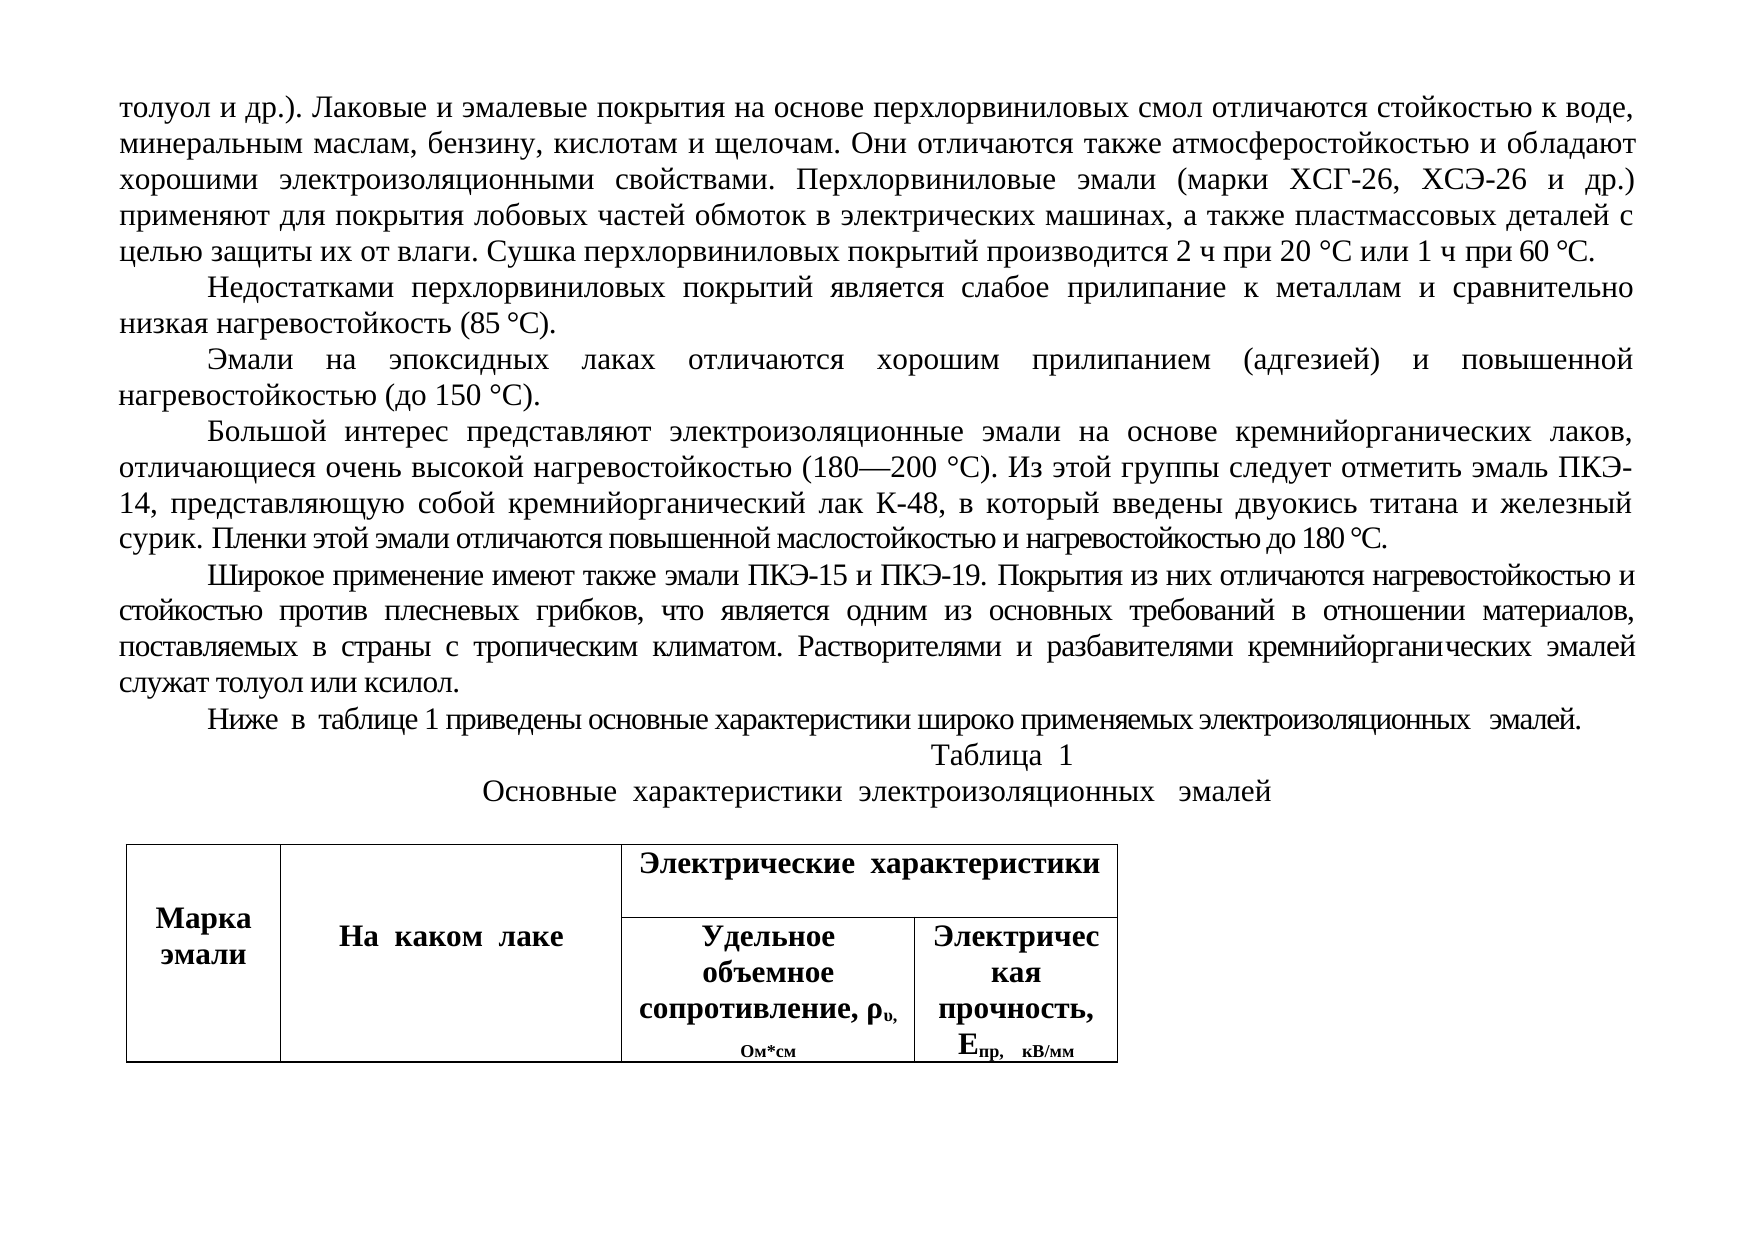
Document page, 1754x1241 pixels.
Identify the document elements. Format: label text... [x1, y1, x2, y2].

table_cell Электрическая прочность, Епр, кВ/мм [915, 918, 1117, 1061]
text Ниже в таблице 1 приведены основные характеристики широко применяемых электроизоляционных эмалей. [119, 700, 1638, 736]
table_header Марка эмали [127, 845, 280, 1061]
text Недостатками перхлорвиниловых покрытий является слабое прилипание к металлам и сравнительно низкая нагревостойкость (85 °С). [119, 268, 1634, 340]
text Таблица 1 [931, 736, 1636, 772]
text Основные характеристики электроизоляционных эмалей [118, 772, 1636, 808]
text Широкое применение имеют также эмали ПКЭ-15 и ПКЭ-19. Покрытия из них отличаются нагревостойкостью и стойкостью против плесневых грибков, что является одним из основных требований в отношении материалов, поставляемых в страны с тропическим климатом. Растворителями и разбавителями кремнийорганических эмалей служат толуол или ксилол. [119, 556, 1636, 699]
table_header Электрические характеристики [622, 845, 1117, 917]
text Эмали на эпоксидных лаках отличаются хорошим прилипанием (адгезией) и повышенной нагревостойкостью (до 150 °С). [118, 340, 1634, 412]
table_cell Удельное объемное сопротивление, ρυ, Ом*см [622, 918, 914, 1061]
text Большой интерес представляют электроизоляционные эмали на основе кремнийорганических лаков, отличающиеся очень высокой нагревостойкостью (180—200 °С). Из этой группы следует отметить эмаль ПКЭ-14, представляющую собой кремнийорганический лак К-48, в который введены двуокись титана и железный сурик. Пленки этой эмали отличаются повышенной маслостойкостью и нагревостойкостью до 180 °С. [119, 412, 1634, 556]
table_header На каком лаке [281, 845, 621, 1061]
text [119, 88, 1636, 268]
